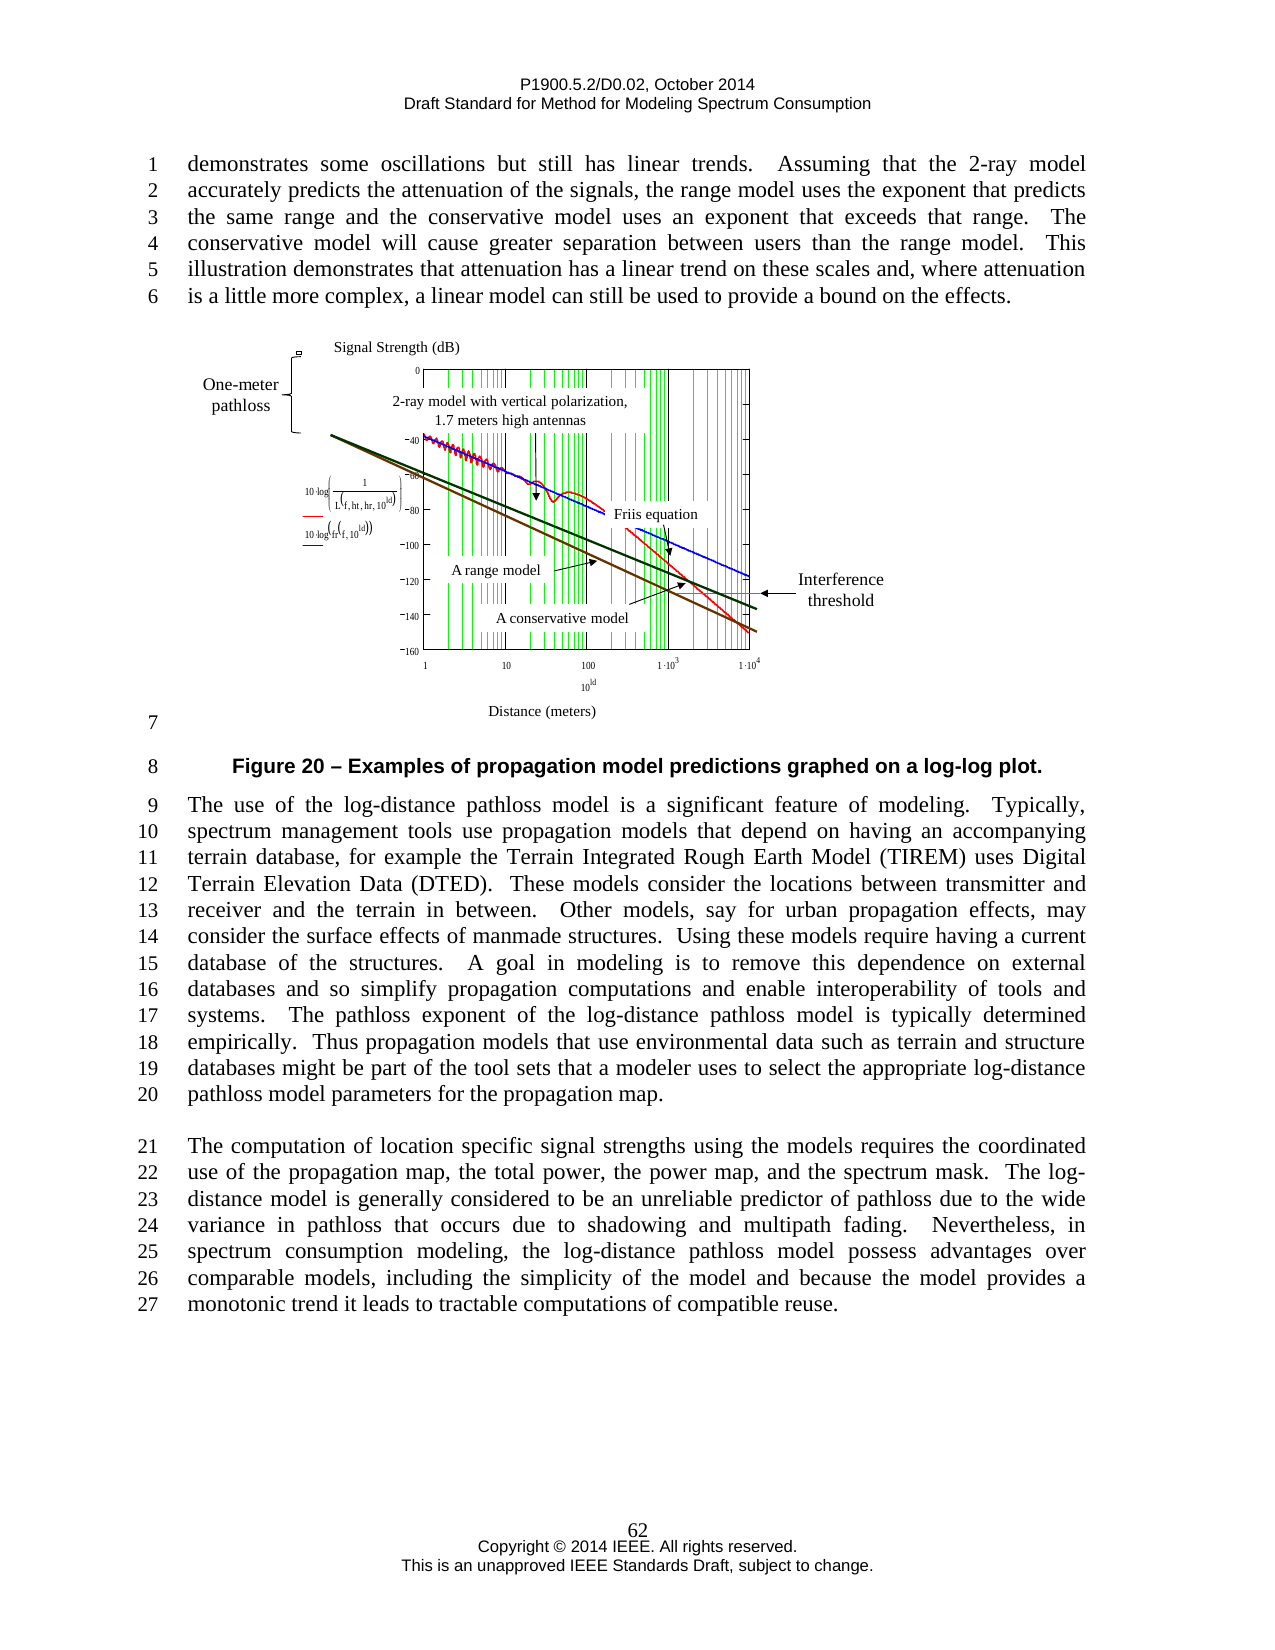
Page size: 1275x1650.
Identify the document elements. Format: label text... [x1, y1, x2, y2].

text The use of the log-distance pathloss model is a significant feature of modeling. Typically, spectrum management tools use propagation models that depend on having an accompanying terrain database, for example the Terrain Integrated Rough Earth Model (TIREM) uses Digital Terrain Elevation Data (DTED). These models consider the locations between transmitter and receiver and the terrain in between. Other models, say for urban propagation effects, may consider the surface effects of manmade structures. Using these models require having a current database of the structures. A goal in modeling is to remove this dependence on external databases and so simplify propagation computations and enable interoperability of tools and systems. The pathloss exponent of the log-distance pathloss model is typically determined empirically. Thus propagation models that use environmental data such as terrain and structure databases might be part of the tool sets that a modeler uses to select the appropriate log-distance pathloss model parameters for the propagation map. [187, 791, 1087, 1107]
text Figure 20 – Examples of propagation model predictions graphed on a log-log plot. [187, 754, 1087, 778]
text The computation of location specific signal strengths using the models requires the coordinated use of the propagation map, the total power, the power map, and the spectrum mask. The log-distance model is generally considered to be an unreliable predictor of pathloss due to the wide variance in pathloss that occurs due to shadowing and multipath fading. Nevertheless, in spectrum consumption modeling, the log-distance pathloss model possess advantages over comparable models, including the simplicity of the model and because the model provides a monotonic trend it leads to tractable computations of compatible reuse. [187, 1132, 1087, 1316]
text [187, 150, 1087, 308]
